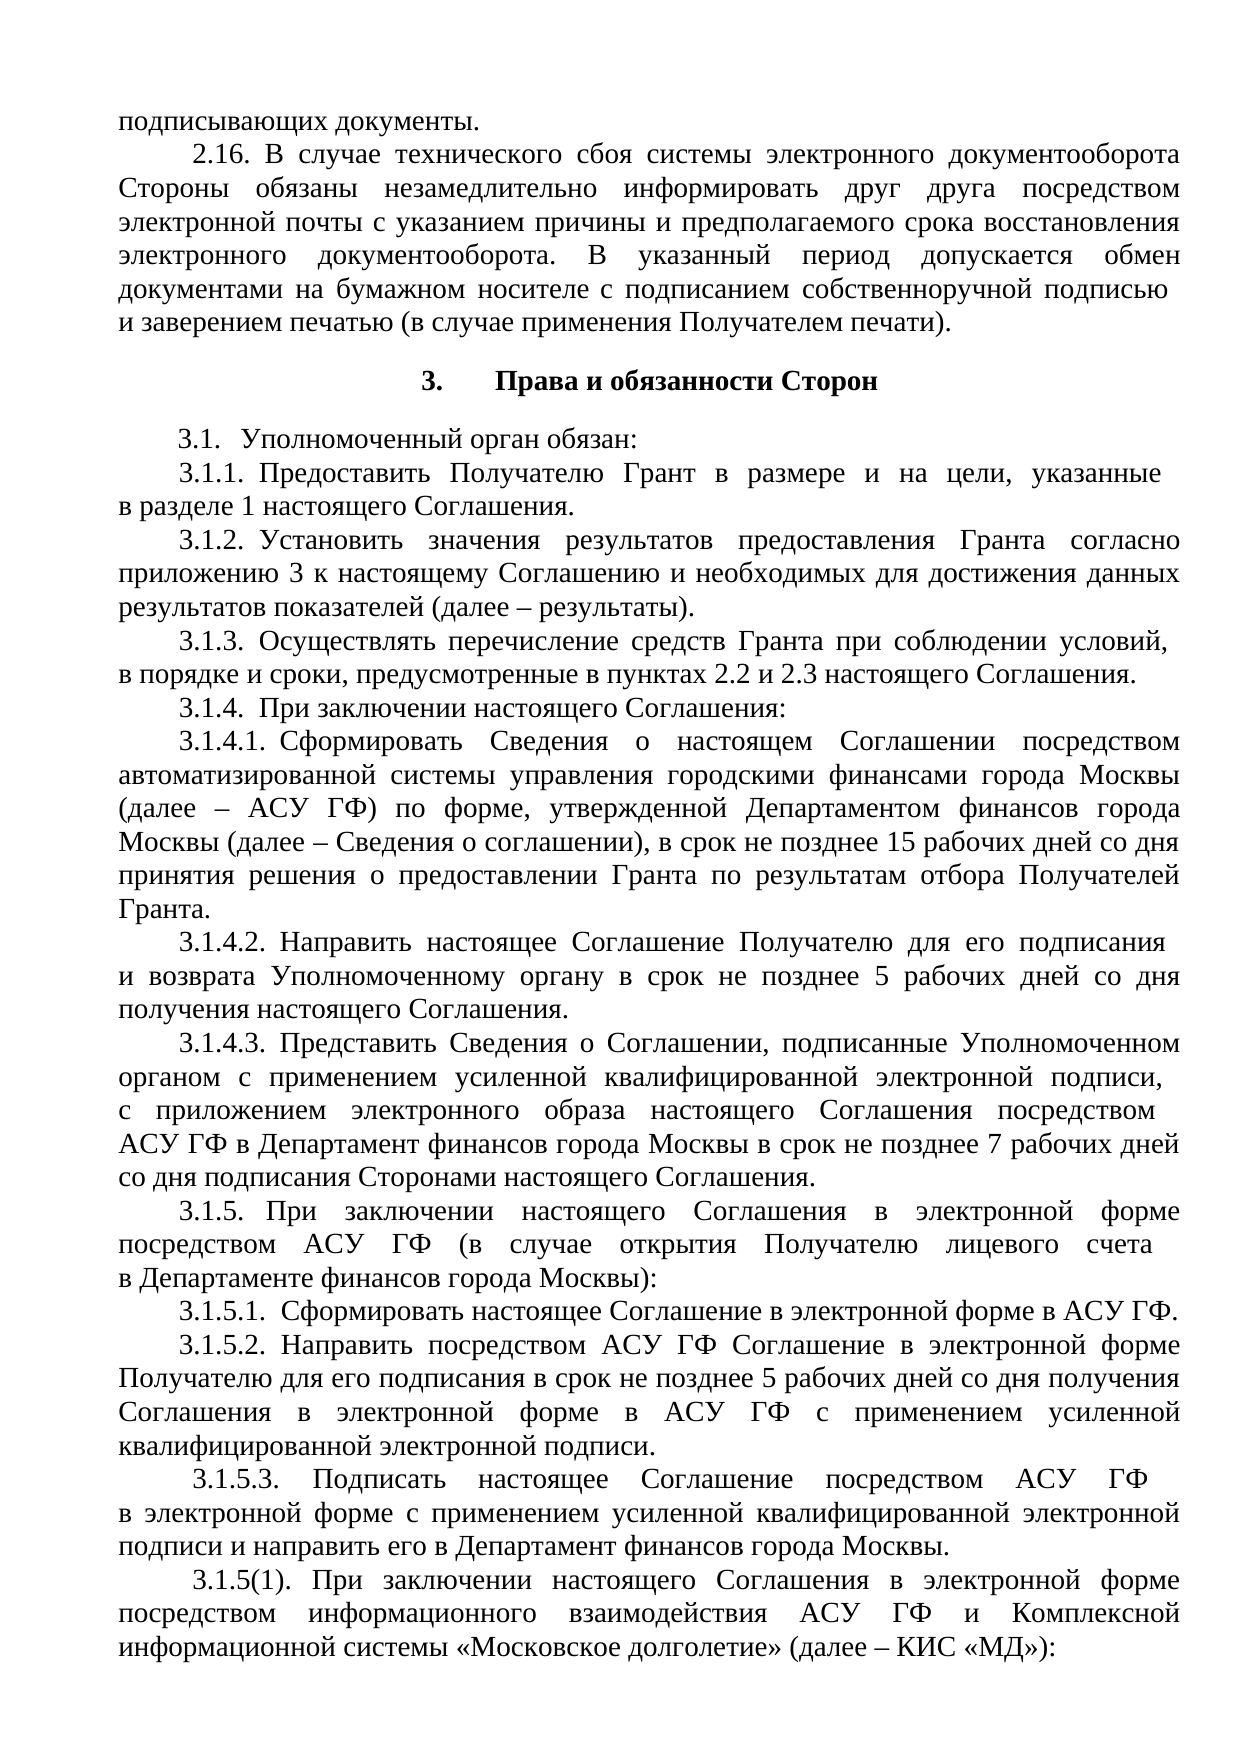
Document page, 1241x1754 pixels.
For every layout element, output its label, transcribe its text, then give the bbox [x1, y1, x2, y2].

list Представить Сведения о Соглашении, подписанные Уполномоченном органом с применением усиленной квалифицированной электронной подписи, с приложением электронного образа настоящего Соглашения посредством АСУ ГФ в Департамент финансов города Москвы в срок не позднее 7 рабочих дней со дня подписания Сторонами настоящего Соглашения. [118, 1025, 1181, 1193]
text 2.16. В случае технического сбоя системы электронного документооборота Стороны обязаны незамедлительно информировать друг друга посредством электронной почты с указанием причины и предполагаемого срока восстановления электронного документооборота. В указанный период допускается обмен документами на бумажном носителе с подписанием собственноручной подписью и заверением печатью (в случае применения Получателем печати). [118, 137, 1181, 338]
list Осуществлять перечисление средств Гранта при соблюдении условий, в порядке и сроки, предусмотренные в пунктах 2.2 и 2.3 настоящего Соглашения. [118, 623, 1181, 690]
list Подписать настоящее Соглашение посредством АСУ ГФ в электронной форме с применением усиленной квалифицированной электронной подписи и направить его в Департамент финансов города Москвы. [118, 1461, 1181, 1562]
list 3.1.5(1). При заключении настоящего Соглашения в электронной форме посредством информационного взаимодействия АСУ ГФ и Комплексной информационной системы «Московское долголетие» (далее – КИС «МД»): [118, 1562, 1181, 1662]
list Направить настоящее Соглашение Получателю для его подписания и возврата Уполномоченному органу в срок не позднее 5 рабочих дней со дня получения настоящего Соглашения. [118, 924, 1181, 1025]
list Сформировать настоящее Соглашение в электронной форме в АСУ ГФ. [118, 1293, 1181, 1327]
list Сформировать Сведения о настоящем Соглашении посредством автоматизированной системы управления городскими финансами города Москвы (далее – АСУ ГФ) по форме, утвержденной Департаментом финансов города Москвы (далее – Сведения о соглашении), в срок не позднее 15 рабочих дней со дня принятия решения о предоставлении Гранта по результатам отбора Получателей Гранта. [118, 723, 1181, 924]
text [118, 103, 1181, 137]
list При заключении настоящего Соглашения: [118, 690, 1181, 723]
list Права и обязанности Сторон [118, 363, 1181, 396]
list Предоставить Получателю Грант в размере и на цели, указанные в разделе 1 настоящего Соглашения. [118, 455, 1181, 522]
list При заключении настоящего Соглашения в электронной форме посредством АСУ ГФ (в случае открытия Получателю лицевого счета в Департаменте финансов города Москвы): [118, 1193, 1181, 1293]
list Направить посредством АСУ ГФ Соглашение в электронной форме Получателю для его подписания в срок не позднее 5 рабочих дней со дня получения Соглашения в электронной форме в АСУ ГФ с применением усиленной квалифицированной электронной подписи. [118, 1327, 1181, 1461]
list Установить значения результатов предоставления Гранта согласно приложению 3 к настоящему Соглашению и необходимых для достижения данных результатов показателей (далее – результаты). [118, 522, 1181, 623]
list Уполномоченный орган обязан: [118, 421, 1181, 455]
